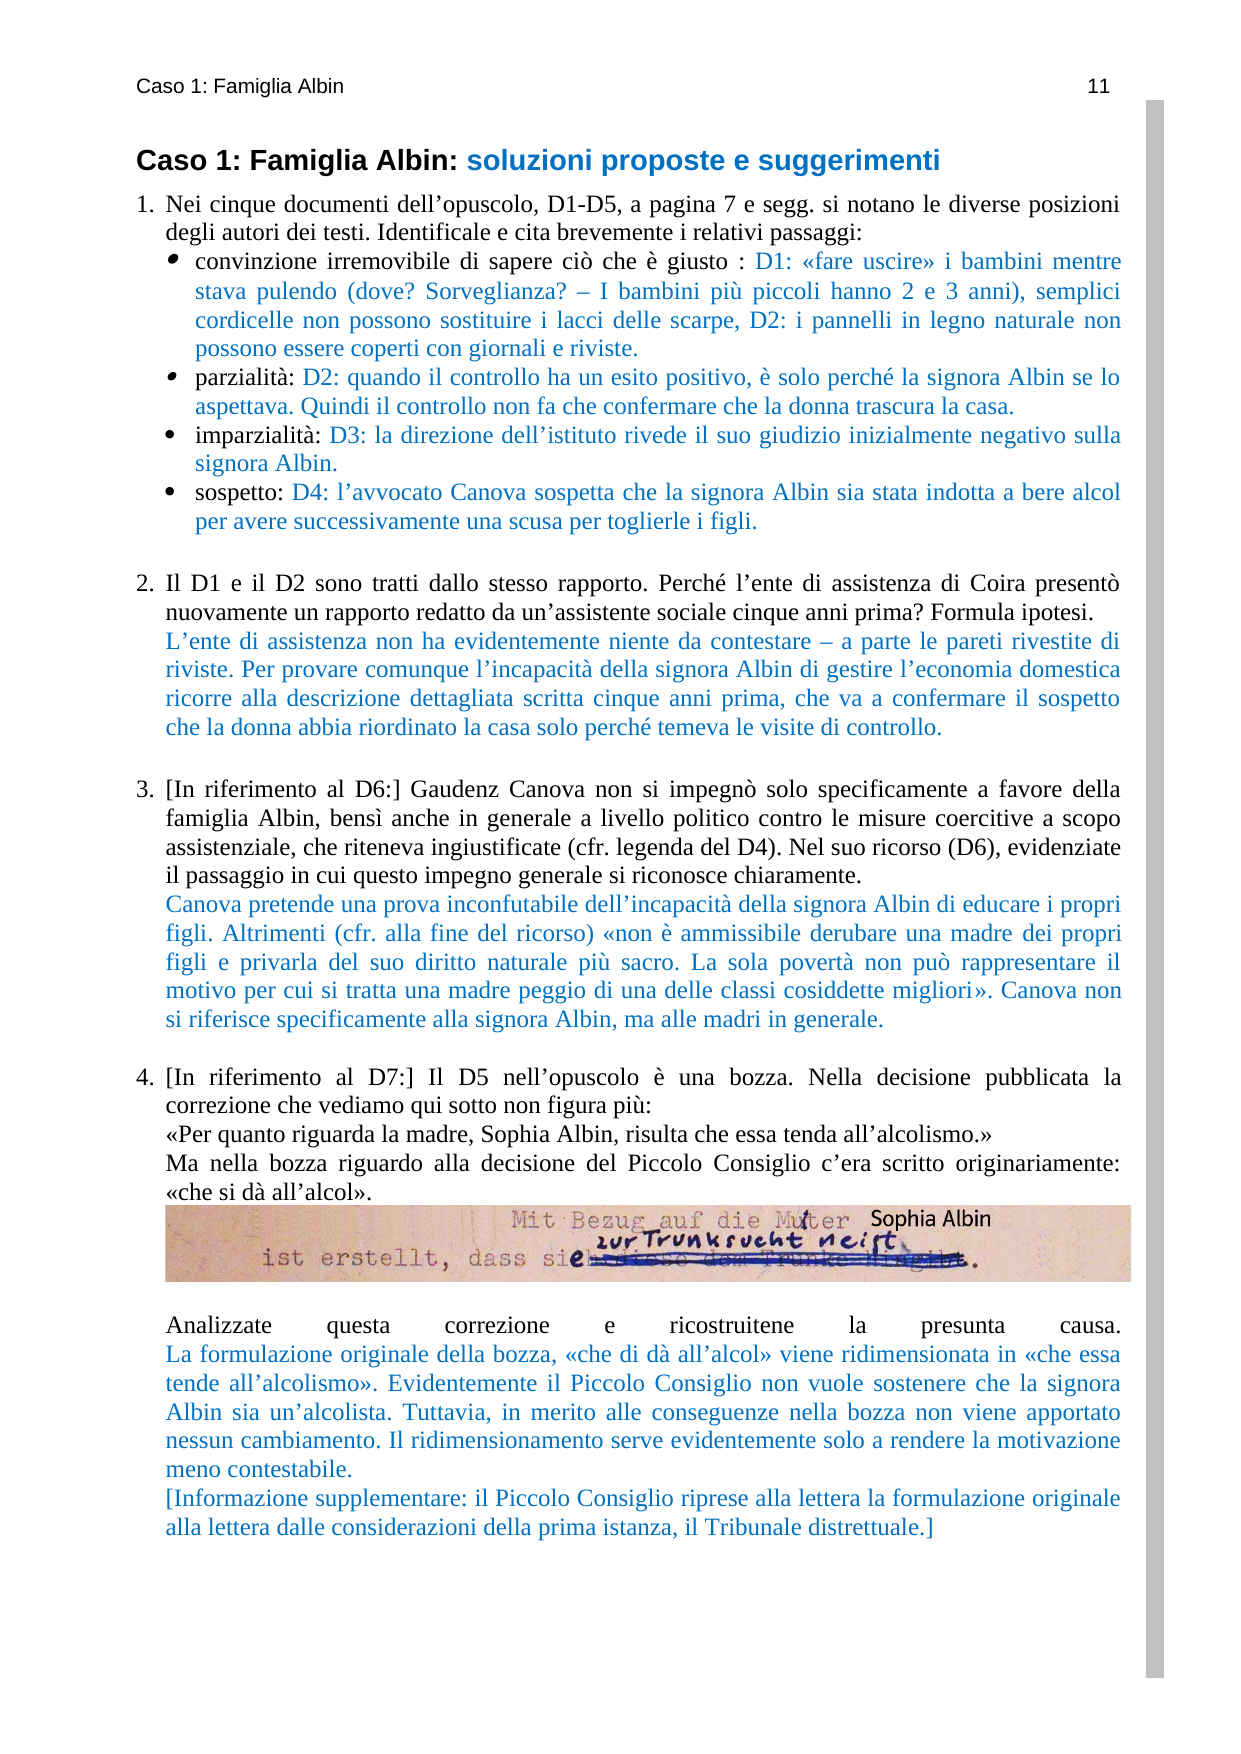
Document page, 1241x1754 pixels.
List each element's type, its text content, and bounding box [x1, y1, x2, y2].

list parzialità: D2: quando il controllo ha un esito positivo, è solo perché la signora Albin se lo aspettava. Quindi il controllo non fa che confermare che la donna trascura la casa. [165, 362, 1122, 420]
list Ma nella bozza riguardo alla decisione del Piccolo Consiglio c’era scritto originariamente: «che si dà all’alcol». [165, 1148, 1122, 1205]
picture [165, 1205, 1132, 1282]
list Analizzate questa correzione e ricostruitene la presunta causa. La formulazione originale della bozza, «che di dà all’alcol» viene ridimensionata in «che essa tende all’alcolismo». Evidentemente il Piccolo Consiglio non vuole sostenere che la signora Albin sia un’alcolista. Tuttavia, in merito alle conseguenze nella bozza non viene apportato nessun cambiamento. Il ridimensionamento serve evidentemente solo a rendere la motivazione meno contestabile. [165, 1310, 1122, 1483]
list Canova pretende una prova inconfutabile dell’incapacità della signora Albin di educare i propri figli. Altrimenti (cfr. alla fine del ricorso) «non è ammissibile derubare una madre dei propri figli e privarla del suo diritto naturale più sacro. La sola povertà non può rappresentare il motivo per cui si tratta una madre peggio di una delle classi cosiddette migliori». Canova non si riferisce specificamente alla signora Albin, ma alle madri in generale. [165, 889, 1122, 1033]
list L’ente di assistenza non ha evidentemente niente da contestare – a parte le pareti rivestite di riviste. Per provare comunque l’incapacità della signora Albin di gestire l’economia domestica ricorre alla descrizione dettagliata scritta cinque anni prima, che va a confermare il sospetto che la donna abbia riordinato la casa solo perché temeva le visite di controllo. [165, 626, 1122, 741]
list [In riferimento al D6:] Gaudenz Canova non si impegnò solo specificamente a favore della famiglia Albin, bensì anche in generale a livello politico contro le misure coercitive a scopo assistenziale, che riteneva ingiustificate (cfr. legenda del D4). Nel suo ricorso (D6), evidenziate il passaggio in cui questo impegno generale si riconosce chiaramente. [136, 774, 1122, 889]
list imparzialità: D3: la direzione dell’istituto rivede il suo giudizio inizialmente negativo sulla signora Albin. [165, 420, 1122, 477]
list [In riferimento al D7:] Il D5 nell’opuscolo è una bozza. Nella decisione pubblicata la correzione che vediamo qui sotto non figura più: [136, 1062, 1122, 1119]
list Nei cinque documenti dell’opuscolo, D1-D5, a pagina 7 e segg. si notano le diverse posizioni degli autori dei testi. Identificale e cita brevemente i relativi passaggi: [136, 189, 1122, 246]
list [Informazione supplementare: il Piccolo Consiglio riprese alla lettera la formulazione originale alla lettera dalle considerazioni della prima istanza, il Tribunale distrettuale.] [165, 1483, 1122, 1540]
subtitle Caso 1: Famiglia Albin: soluzioni proposte e suggerimenti [136, 143, 1122, 176]
list convinzione irremovibile di sapere ciò che è giusto : D1: «fare uscire» i bambini mentre stava pulendo (dove? Sorveglianza? – I bambini più piccoli hanno 2 e 3 anni), semplici cordicelle non possono sostituire i lacci delle scarpe, D2: i pannelli in legno naturale non possono essere coperti con giornali e riviste. [165, 246, 1122, 362]
list «Per quanto riguarda la madre, Sophia Albin, risulta che essa tenda all’alcolismo.» [165, 1119, 1122, 1148]
list sospetto: D4: l’avvocato Canova sospetta che la signora Albin sia stata indotta a bere alcol per avere successivamente una scusa per toglierle i figli. [165, 477, 1122, 535]
list Il D1 e il D2 sono tratti dallo stesso rapporto. Perché l’ente di assistenza di Coira presentò nuovamente un rapporto redatto da un’assistente sociale cinque anni prima? Formula ipotesi. [136, 568, 1122, 626]
